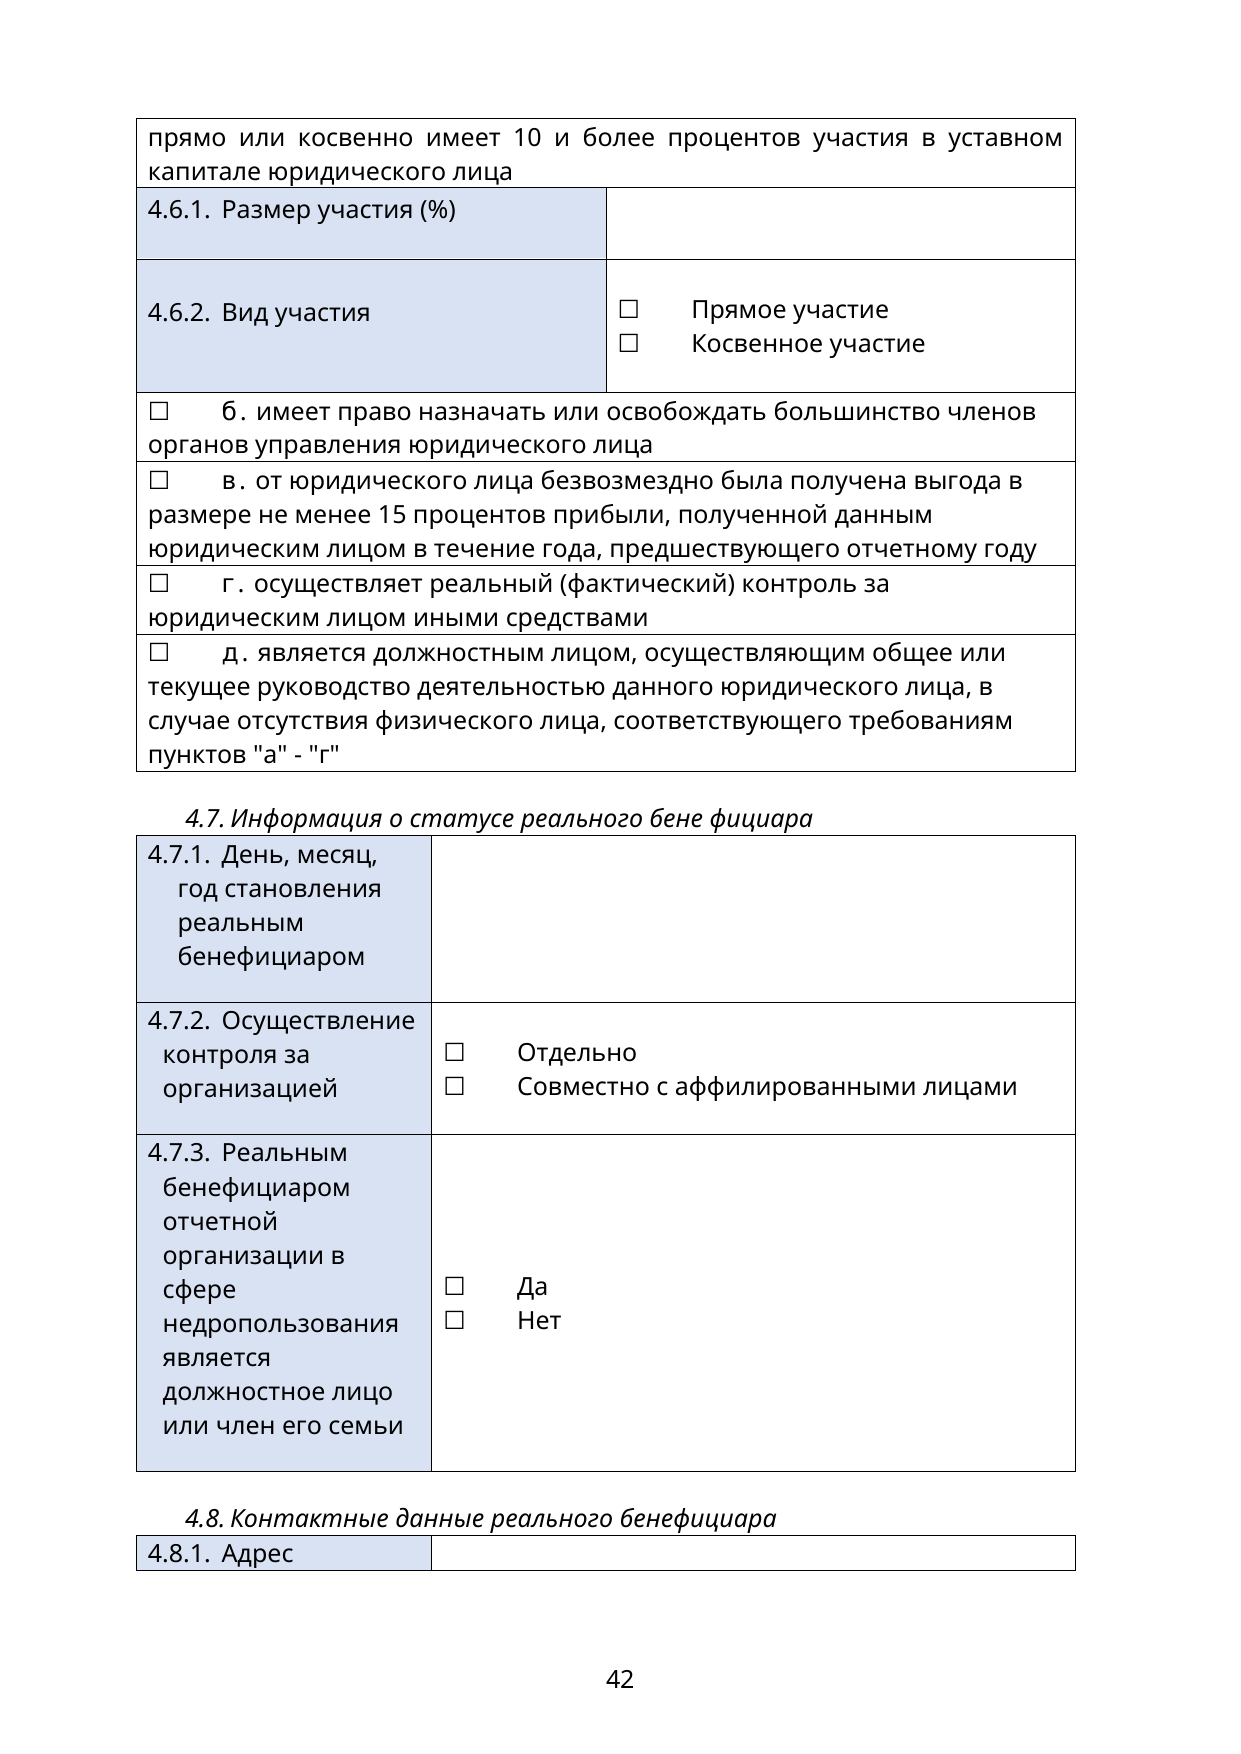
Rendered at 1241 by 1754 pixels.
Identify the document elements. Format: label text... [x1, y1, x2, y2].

list Контактные данные реального бенефициара [185, 1501, 1092, 1535]
table_header [432, 836, 1075, 1002]
table_cell г․ осуществляет реальный (фактический) контроль за юридическим лицом иными средствами [137, 566, 1075, 634]
table_cell Да Нет [432, 1135, 1075, 1471]
list Информация о статусе реального бене фициара [185, 801, 1092, 835]
table_cell Размер участия (%) [137, 188, 606, 258]
table_cell Осуществление контроля за организацией [137, 1003, 431, 1134]
table_header [432, 1536, 1075, 1570]
table_cell в․ от юридического лица безвозмездно была получена выгода в размере не менее 15 процентов прибыли, полученной данным юридическим лицом в течение года, предшествующего отчетному году [137, 462, 1075, 564]
table_cell [607, 188, 1075, 258]
table_cell Вид участия [137, 260, 606, 392]
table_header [137, 119, 1075, 187]
table_cell Прямое участие Косвенное участие [607, 260, 1075, 392]
table_header День, месяц, год становления реальным бенефициаром [137, 836, 431, 1002]
table_cell Реальным бенефициаром отчетной организации в сфере недропользования является должностное лицо или член его семьи [137, 1135, 431, 1471]
table_cell Отдельно Совместно с аффилированными лицами [432, 1003, 1075, 1134]
table_cell д․ является должностным лицом, осуществляющим общее или текущее руководство деятельностью данного юридического лица, в случае отсутствия физического лица, соответствующего требованиям пунктов "а" - "г" [137, 635, 1075, 771]
table_cell б․ имеет право назначать или освобождать большинство членов органов управления юридического лица [137, 393, 1075, 461]
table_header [137, 1536, 431, 1570]
